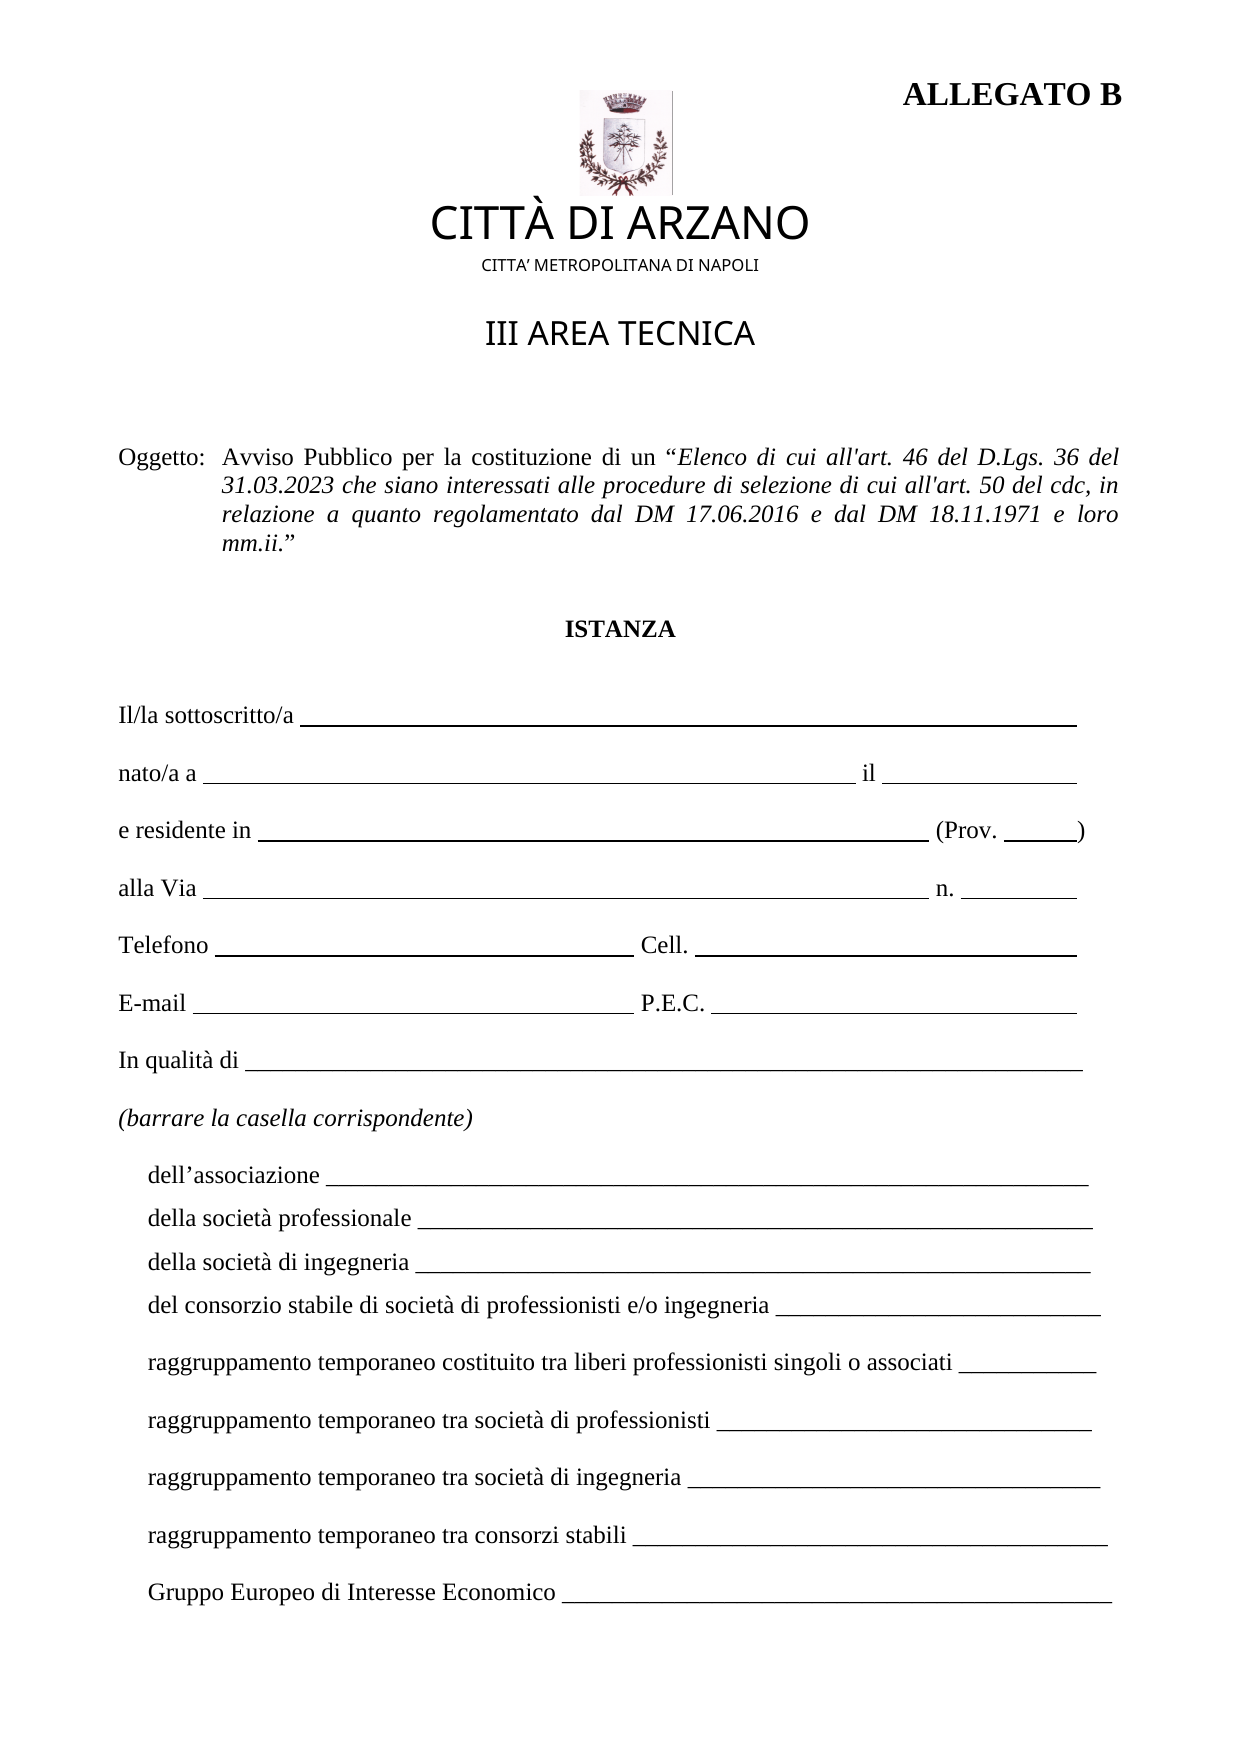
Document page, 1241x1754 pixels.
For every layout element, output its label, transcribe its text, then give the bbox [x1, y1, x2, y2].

list del consorzio stabile di società di professionisti e/o ingegneria __________________________ [118, 1290, 1122, 1318]
text Oggetto: Avviso Pubblico per la costituzione di un “Elenco di cui all'art. 46 del D.Lgs. 36 del 31.03.2023 che siano interessati alle procedure di selezione di cui all'art. 50 del cdc, in relazione a quanto regolamentato dal DM 17.06.2016 e dal DM 18.11.1971 e loro mm.ii.” [118, 442, 1122, 557]
text nato/a a il [118, 758, 1122, 787]
text CITTÀ DI ARZANO [118, 191, 1122, 253]
list raggruppamento temporaneo costituito tra liberi professionisti singoli o associati ___________ [118, 1347, 1122, 1376]
list della società professionale ______________________________________________________ [118, 1203, 1122, 1232]
text CITTA’ METROPOLITANA DI NAPOLI [118, 253, 1122, 276]
text Telefono Cell. [118, 930, 1122, 959]
text ISTANZA [118, 614, 1122, 643]
text (barrare la casella corrispondente) [118, 1103, 1122, 1132]
list dell’associazione _____________________________________________________________ [118, 1160, 1122, 1189]
list Gruppo Europeo di Interesse Economico ____________________________________________ [118, 1577, 1122, 1606]
text e residente in (Prov. ) [118, 815, 1122, 844]
list della società di ingegneria ______________________________________________________ [118, 1247, 1122, 1275]
list raggruppamento temporaneo tra società di professionisti ______________________________ [118, 1405, 1122, 1433]
text Il/la sottoscritto/a [118, 700, 1122, 729]
list raggruppamento temporaneo tra consorzi stabili ______________________________________ [118, 1520, 1122, 1548]
picture [579, 90, 673, 196]
text In qualità di ___________________________________________________________________ [118, 1045, 1122, 1074]
text E-mail P.E.C. [118, 988, 1122, 1017]
list raggruppamento temporaneo tra società di ingegneria _________________________________ [118, 1462, 1122, 1491]
text alla Via n. [118, 873, 1122, 902]
title III AREA TECNICA [118, 310, 1122, 355]
